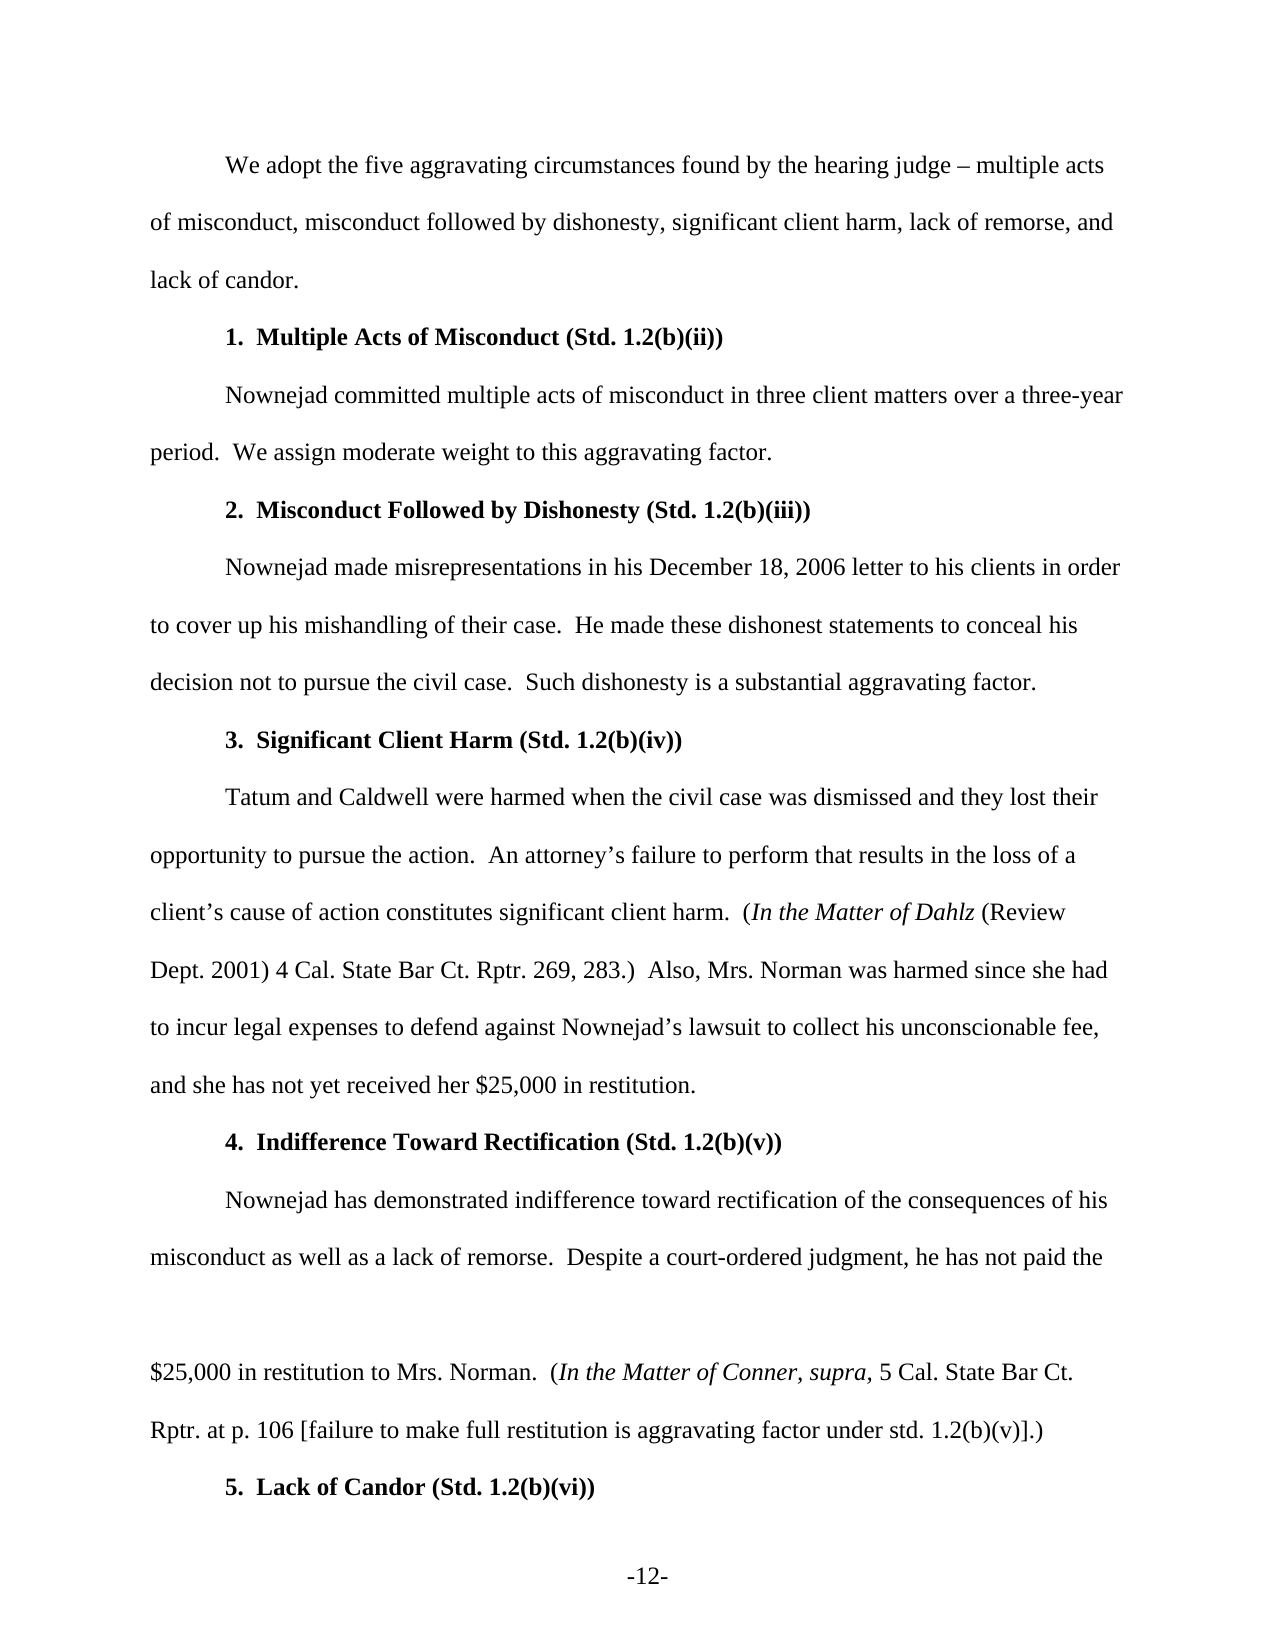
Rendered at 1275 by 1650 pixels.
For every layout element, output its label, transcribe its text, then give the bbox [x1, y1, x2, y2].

text 2. Misconduct Followed by Dishonesty (Std. 1.2(b)(iii)) [150, 495, 1125, 524]
text $25,000 in restitution to Mrs. Norman. (In the Matter of Conner, supra, 5 Cal. State Bar Ct. Rptr. at p. 106 [failure to make full restitution is aggravating factor under std. 1.2(b)(v)].) [150, 1357, 1125, 1444]
text Nownejad committed multiple acts of misconduct in three client matters over a three-year period. We assign moderate weight to this aggravating factor. [150, 380, 1125, 466]
text Nownejad made misrepresentations in his December 18, 2006 letter to his clients in order to cover up his mishandling of their case. He made these dishonest statements to conceal his decision not to pursue the civil case. Such dishonesty is a substantial aggravating factor. [150, 552, 1125, 696]
text We adopt the five aggravating circumstances found by the hearing judge – multiple acts of misconduct, misconduct followed by dishonesty, significant client harm, lack of remorse, and lack of candor. [150, 150, 1125, 294]
text Nownejad has demonstrated indifference toward rectification of the consequences of his misconduct as well as a lack of remorse. Despite a court-ordered judgment, he has not paid the [150, 1185, 1125, 1271]
text 3. Significant Client Harm (Std. 1.2(b)(iv)) [150, 725, 1125, 754]
text 4. Indifference Toward Rectification (Std. 1.2(b)(v)) [150, 1127, 1125, 1156]
text Tatum and Caldwell were harmed when the civil case was dismissed and they lost their opportunity to pursue the action. An attorney’s failure to perform that results in the loss of a client’s cause of action constitutes significant client harm. (In the Matter of Dahlz (Review Dept. 2001) 4 Cal. State Bar Ct. Rptr. 269, 283.) Also, Mrs. Norman was harmed since she had to incur legal expenses to defend against Nownejad’s lawsuit to collect his unconscionable fee, and she has not yet received her $25,000 in restitution. [150, 782, 1125, 1099]
text 5. Lack of Candor (Std. 1.2(b)(vi)) [150, 1472, 1125, 1501]
text 1. Multiple Acts of Misconduct (Std. 1.2(b)(ii)) [150, 322, 1125, 351]
